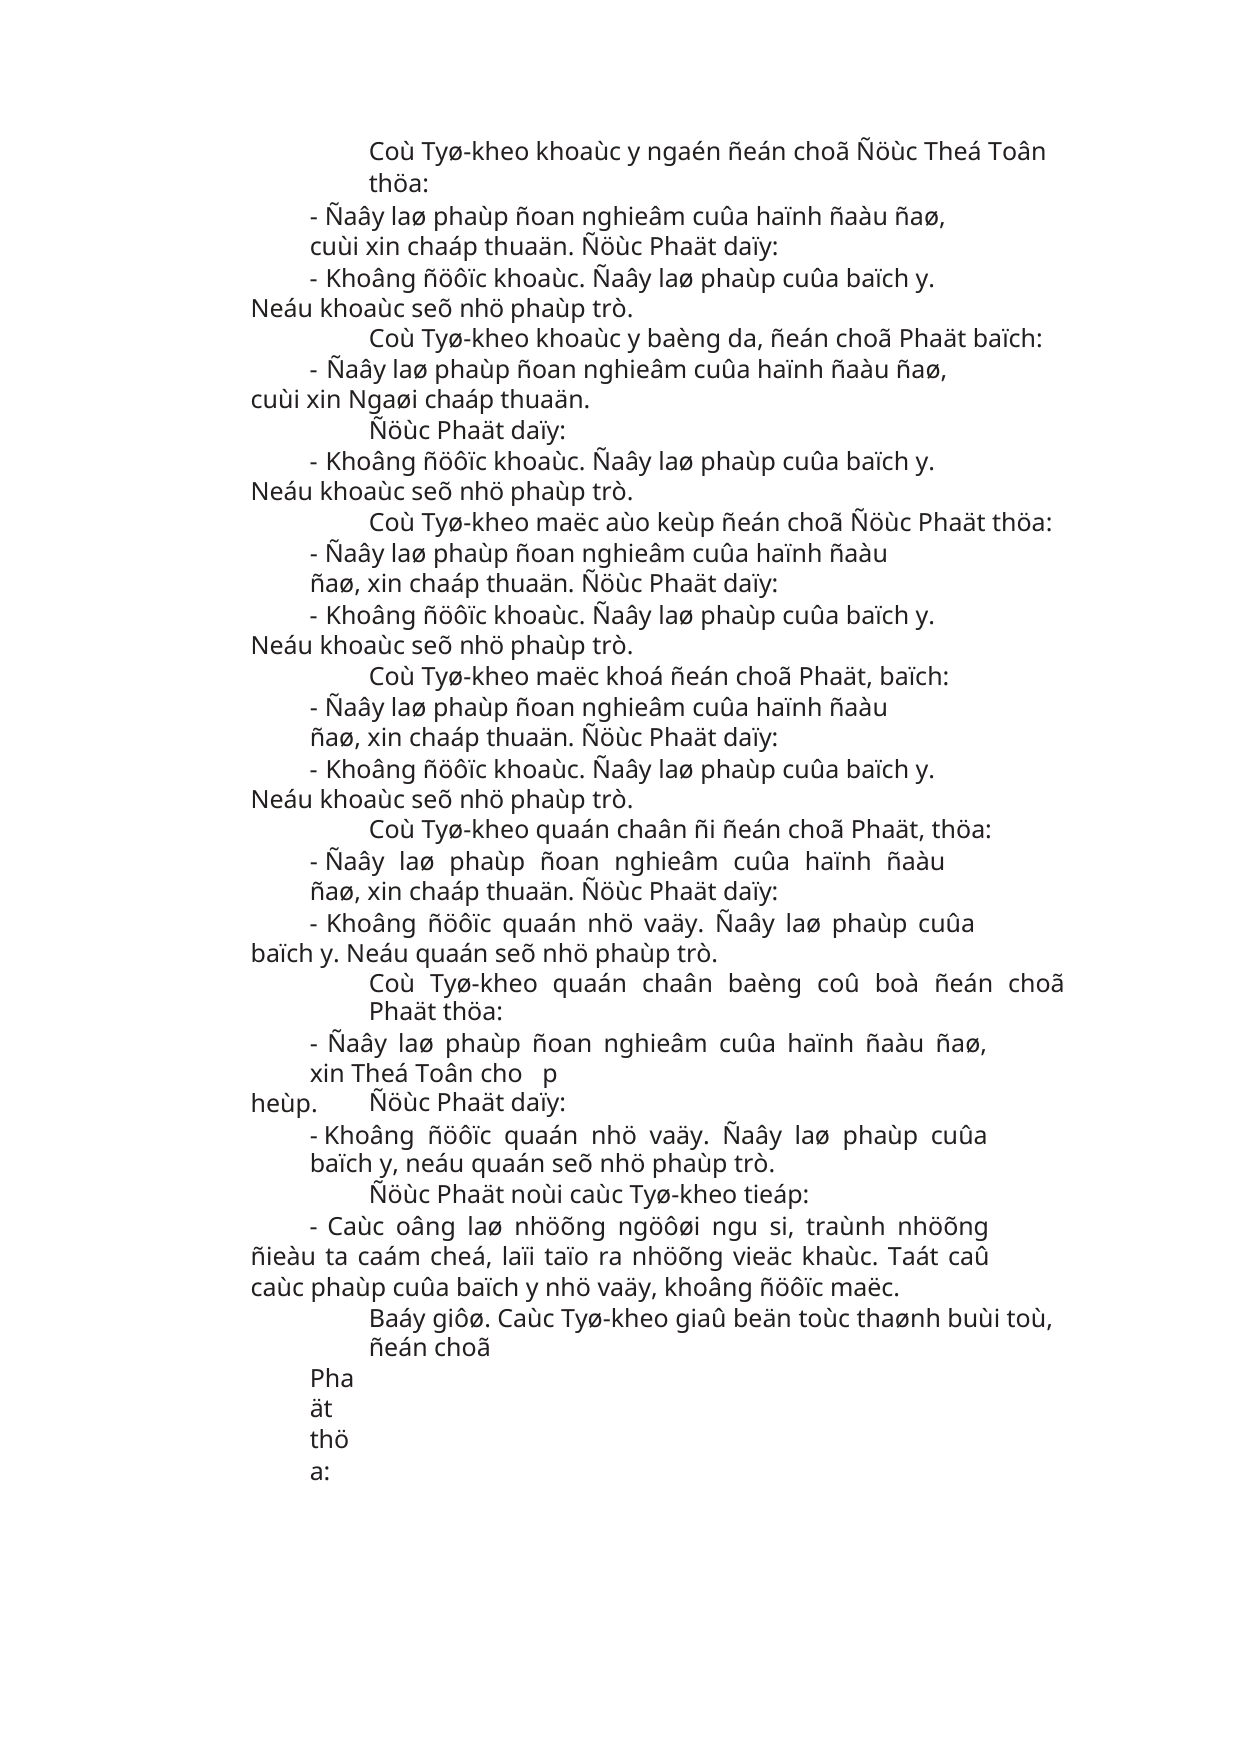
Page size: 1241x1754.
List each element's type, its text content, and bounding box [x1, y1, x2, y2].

list Ñaây laø phaùp ñoan nghieâm cuûa haïnh ñaàu ñaø, cuùi xin Ngaøi chaáp thuaän. [250, 354, 976, 416]
list Khoâng ñöôïc quaán nhö vaäy. Ñaây laø phaùp cuûa baïch y. Neáu quaán seõ nhö phaùp trò. [250, 907, 976, 969]
list Khoâng ñöôïc khoaùc. Ñaây laø phaùp cuûa baïch y. Neáu khoaùc seõ nhö phaùp trò. [250, 600, 983, 662]
text Baáy giôø. Caùc Tyø-kheo giaû beän toùc thaønh buùi toù, ñeán choã [368, 1304, 1065, 1362]
list Ñaây laø phaùp ñoan nghieâm cuûa haïnh ñaàu ñaø, cuùi xin chaáp thuaän. Ñöùc Phaät daïy: [309, 201, 984, 262]
list Khoâng ñöôïc khoaùc. Ñaây laø phaùp cuûa baïch y. Neáu khoaùc seõ nhö phaùp trò. [250, 262, 983, 324]
text Coù Tyø-kheo quaán chaân ñi ñeán choã Phaät, thöa: [368, 816, 1065, 844]
list Ñaây laø phaùp ñoan nghieâm cuûa haïnh ñaàu ñaø, xin chaáp thuaän. Ñöùc Phaät daïy: [309, 692, 946, 754]
text Coù Tyø-kheo quaán chaân baèng coû boà ñeán choã Phaät thöa: [368, 969, 1065, 1027]
text Ñöùc Phaät noùi caùc Tyø-kheo tieáp: [368, 1180, 1065, 1210]
text Coù Tyø-kheo khoaùc y baèng da, ñeán choã Phaät baïch: [368, 324, 1065, 353]
text heùp. Ñöùc Phaät daïy: [250, 1089, 1065, 1118]
list Ñaây laø phaùp ñoan nghieâm cuûa haïnh ñaàu ñaø, xin chaáp thuaän. Ñöùc Phaät daïy: [309, 538, 946, 600]
text Ñöùc Phaät daïy: [368, 416, 1065, 445]
text Coù Tyø-kheo maëc khoá ñeán choã Phaät, baïch: [368, 662, 1065, 691]
list Ñaây laø phaùp ñoan nghieâm cuûa haïnh ñaàu ñaø, xin chaáp thuaän. Ñöùc Phaät daïy: [309, 846, 946, 907]
list Caùc oâng laø nhöõng ngöôøi ngu si, traùnh nhöõng ñieàu ta caám cheá, laïi taïo ra nhöõng vieäc khaùc. Taát caû caùc phaùp cuûa baïch y nhö vaäy, khoâng ñöôïc maëc. [250, 1211, 990, 1304]
list Khoâng ñöôïc khoaùc. Ñaây laø phaùp cuûa baïch y. Neáu khoaùc seõ nhö phaùp trò. [250, 754, 983, 816]
list Khoâng ñöôïc khoaùc. Ñaây laø phaùp cuûa baïch y. Neáu khoaùc seõ nhö phaùp trò. [250, 446, 983, 508]
list Ñaây laø phaùp ñoan nghieâm cuûa haïnh ñaàu ñaø, xin Theá Toân cho p [309, 1027, 988, 1089]
text Coù Tyø-kheo khoaùc y ngaén ñeán choã Ñöùc Theá Toân thöa: [368, 134, 1065, 199]
list Khoâng ñöôïc quaán nhö vaäy. Ñaây laø phaùp cuûa baïch y, neáu quaán seõ nhö phaùp trò. [309, 1120, 988, 1180]
text Phaät thöa: [309, 1363, 363, 1487]
text Coù Tyø-kheo maëc aùo keùp ñeán choã Ñöùc Phaät thöa: [368, 508, 1065, 537]
